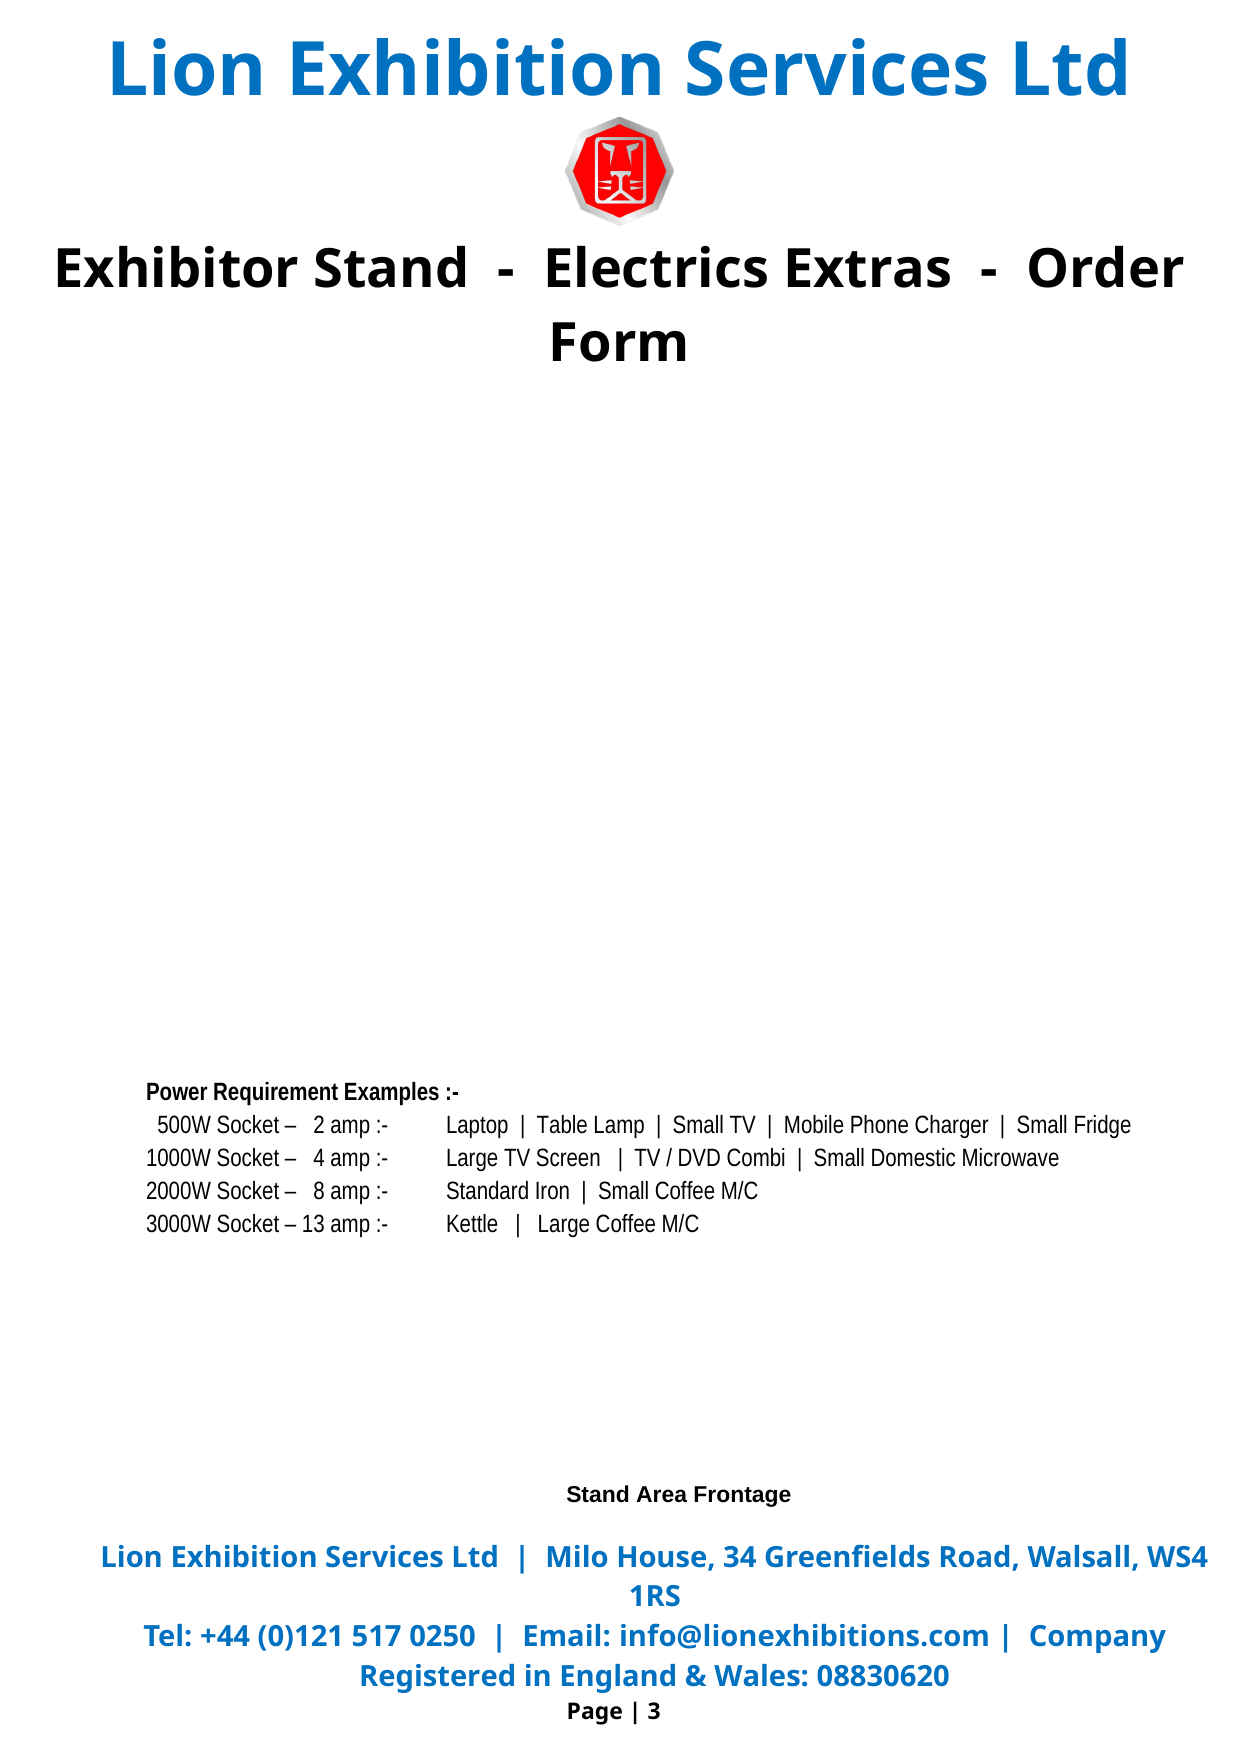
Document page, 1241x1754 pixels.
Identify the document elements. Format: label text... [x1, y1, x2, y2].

text 500W Socket – 2 amp :- Laptop | Table Lamp | Small TV | Mobile Phone Charger | Small Fridge [146, 1110, 1222, 1138]
text 3000W Socket – 13 amp :- Kettle | Large Coffee M/C [146, 1209, 1222, 1237]
picture [559, 117, 679, 230]
text 1000W Socket – 4 amp :- Large TV Screen | TV / DVD Combi | Small Domestic Microwave [146, 1143, 1222, 1171]
text 2000W Socket – 8 amp :- Standard Iron | Small Coffee M/C [146, 1176, 1222, 1204]
text Power Requirement Examples :- [146, 1077, 1222, 1106]
